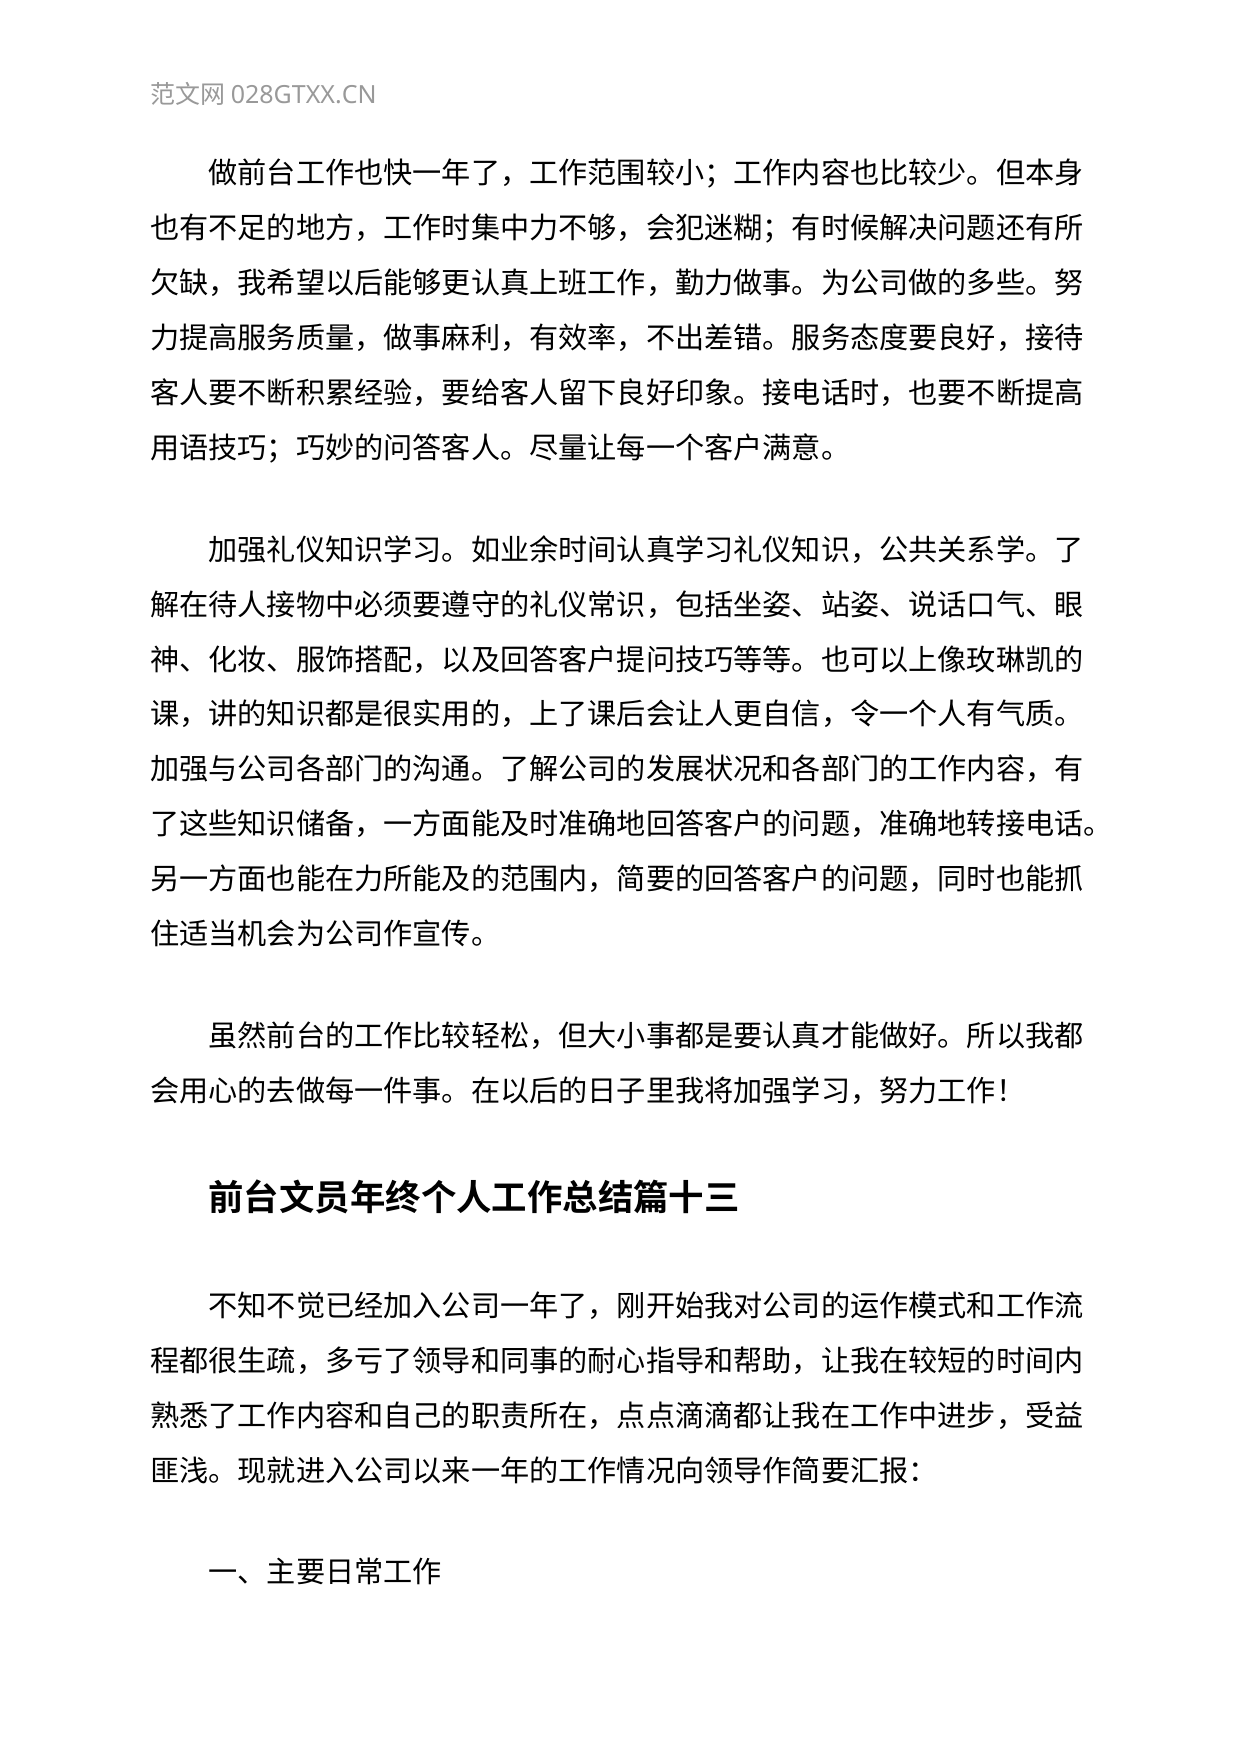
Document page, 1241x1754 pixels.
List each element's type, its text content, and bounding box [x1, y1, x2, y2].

text 虽然前台的工作比较轻松，但大小事都是要认真才能做好。所以我都会用心的去做每一件事。在以后的日子里我将加强学习，努力工作！ [150, 1012, 1090, 1109]
text 前台文员年终个人工作总结篇十三 [150, 1169, 1090, 1220]
text 做前台工作也快一年了，工作范围较小；工作内容也比较少。但本身也有不足的地方，工作时集中力不够，会犯迷糊；有时候解决问题还有所欠缺，我希望以后能够更认真上班工作，勤力做事。为公司做的多些。努力提高服务质量，做事麻利，有效率，不出差错。服务态度要良好，接待客人要不断积累经验，要给客人留下良好印象。接电话时，也要不断提高用语技巧；巧妙的问答客人。尽量让每一个客户满意。 [150, 150, 1090, 467]
text 一、主要日常工作 [150, 1549, 1090, 1591]
text 加强礼仪知识学习。如业余时间认真学习礼仪知识，公共关系学。了解在待人接物中必须要遵守的礼仪常识，包括坐姿、站姿、说话口气、眼神、化妆、服饰搭配，以及回答客户提问技巧等等。也可以上像玫琳凯的课，讲的知识都是很实用的，上了课后会让人更自信，令一个人有气质。加强与公司各部门的沟通。了解公司的发展状况和各部门的工作内容，有了这些知识储备，一方面能及时准确地回答客户的问题，准确地转接电话。另一方面也能在力所能及的范围内，简要的回答客户的问题，同时也能抓住适当机会为公司作宣传。 [150, 526, 1090, 953]
text 不知不觉已经加入公司一年了，刚开始我对公司的运作模式和工作流程都很生疏，多亏了领导和同事的耐心指导和帮助，让我在较短的时间内熟悉了工作内容和自己的职责所在，点点滴滴都让我在工作中进步，受益匪浅。现就进入公司以来一年的工作情况向领导作简要汇报： [150, 1282, 1090, 1489]
